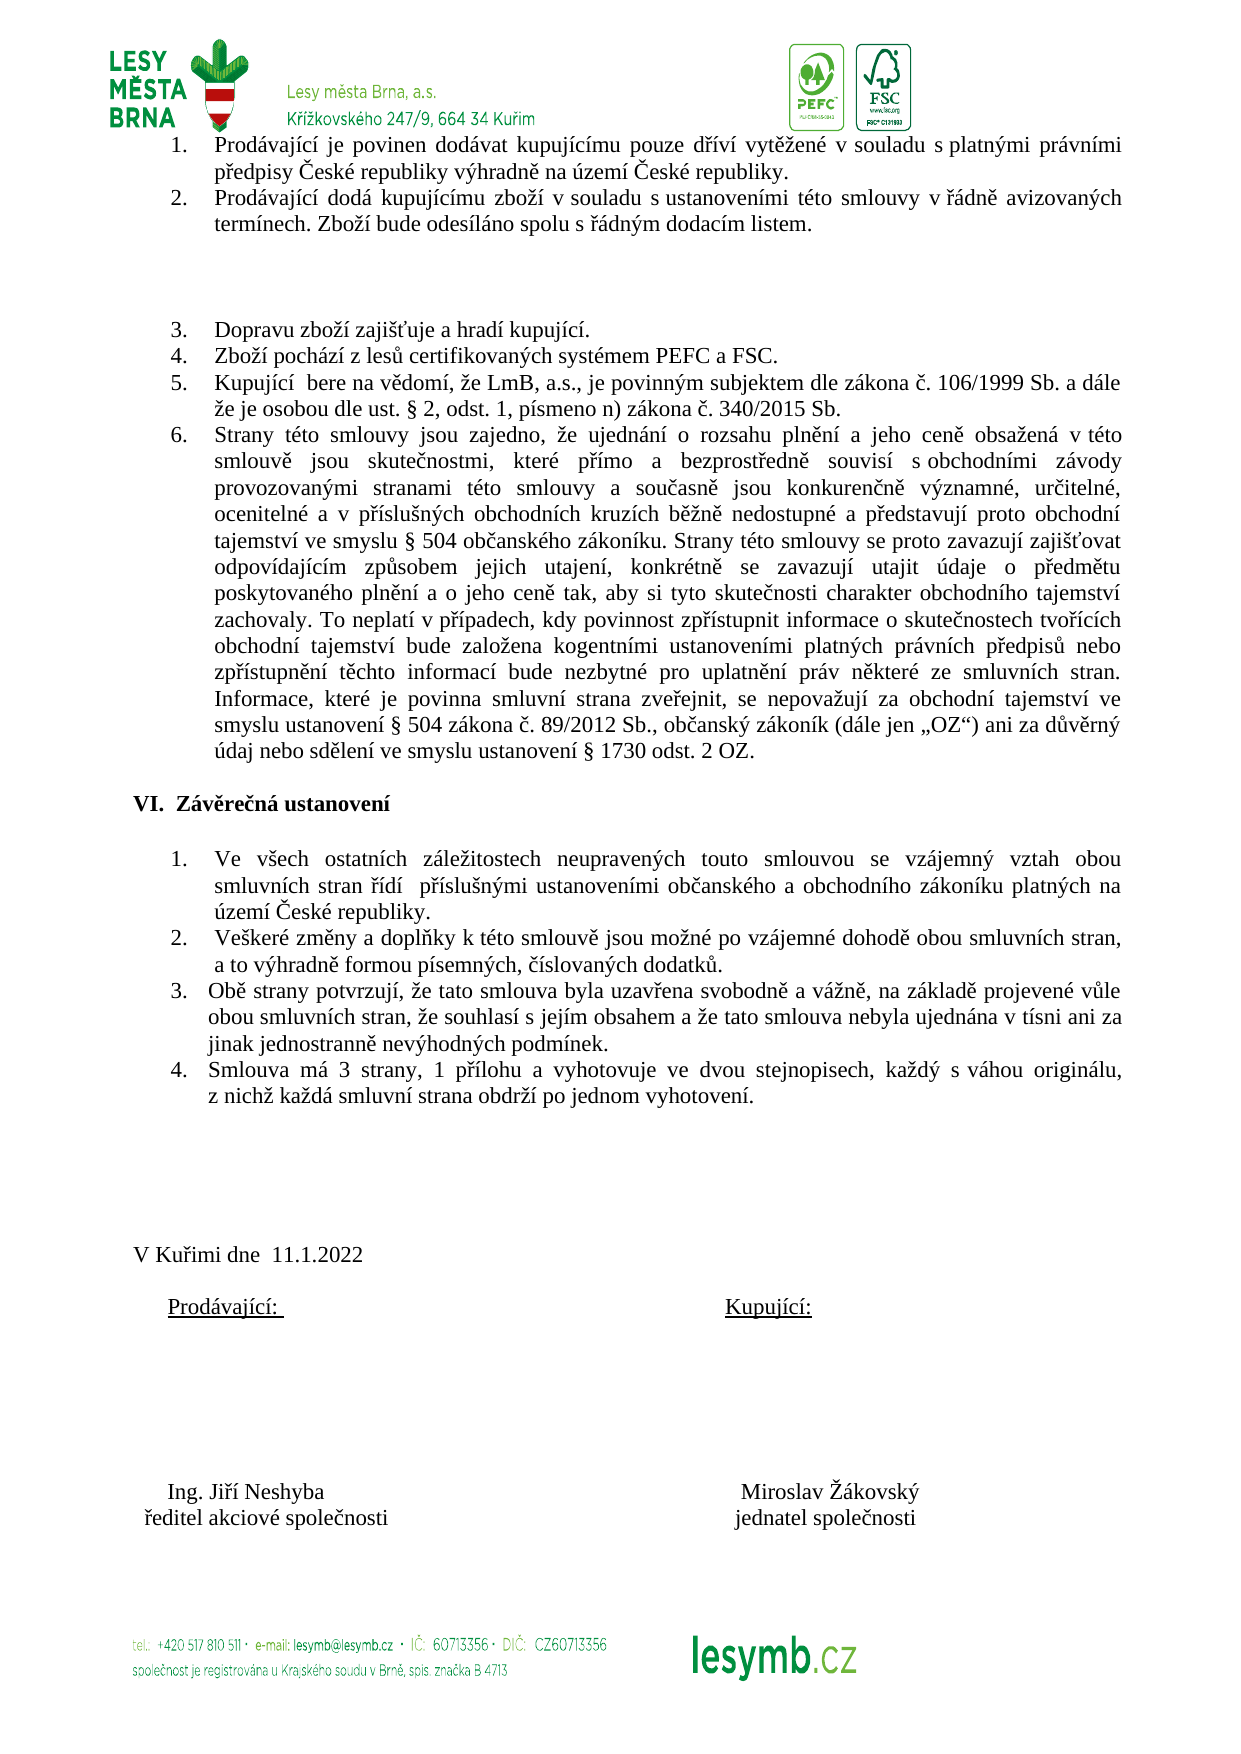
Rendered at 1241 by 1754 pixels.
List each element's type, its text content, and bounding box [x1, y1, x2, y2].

list Strany této smlouvy jsou zajedno, že ujednání o rozsahu plnění a jeho ceně obsažená v této smlouvě jsou skutečnostmi, které přímo a bezprostředně souvisí s obchodními závody provozovanými stranami této smlouvy a současně jsou konkurenčně významné, určitelné, ocenitelné a v příslušných obchodních kruzích běžně nedostupné a představují proto obchodní tajemství ve smyslu § 504 občanského zákoníku. Strany této smlouvy se proto zavazují zajišťovat odpovídajícím způsobem jejich utajení, konkrétně se zavazují utajit údaje o předmětu poskytovaného plnění a o jeho ceně tak, aby si tyto skutečnosti charakter obchodního tajemství zachovaly. To neplatí v případech, kdy povinnost zpřístupnit informace o skutečnostech tvořících obchodní tajemství bude založena kogentními ustanoveními platných právních předpisů nebo zpřístupnění těchto informací bude nezbytné pro uplatnění práv některé ze smluvních stran. Informace, které je povinna smluvní strana zveřejnit, se nepovažují za obchodní tajemství ve smyslu ustanovení § 504 zákona č. 89/2012 Sb., občanský zákoník (dále jen „OZ“) ani za důvěrný údaj nebo sdělení ve smyslu ustanovení § 1730 odst. 2 OZ. [170, 421, 1122, 764]
list Veškeré změny a doplňky k této smlouvě jsou možné po vzájemné dohodě obou smluvních stran, a to výhradně formou písemných, číslovaných dodatků. [170, 924, 1122, 977]
list Dopravu zboží zajišťuje a hradí kupující. [170, 316, 1122, 342]
text Prodávající: Kupující: [133, 1293, 1122, 1320]
list Prodávající dodá kupujícímu zboží v souladu s ustanoveními této smlouvy v řádně avizovaných termínech. Zboží bude odesíláno spolu s řádným dodacím listem. [170, 184, 1122, 237]
list Smlouva má 3 strany, 1 přílohu a vyhotovuje ve dvou stejnopisech, každý s váhou originálu, z nichž každá smluvní strana obdrží po jednom vyhotovení. [170, 1056, 1122, 1109]
list Prodávající je povinen dodávat kupujícímu pouze dříví vytěžené v souladu s platnými právními předpisy České republiky výhradně na území České republiky. [170, 131, 1122, 184]
list Obě strany potvrzují, že tato smlouva byla uzavřena svobodně a vážně, na základě projevené vůle obou smluvních stran, že souhlasí s jejím obsahem a že tato smlouva nebyla ujednána v tísni ani za jinak jednostranně nevýhodných podmínek. [170, 977, 1122, 1056]
text ředitel akciové společnosti jednatel společnosti [133, 1504, 1122, 1531]
subtitle VI. Závěrečná ustanovení [133, 790, 1122, 817]
text V Kuřimi dne 11.1.2022 [133, 1241, 1122, 1267]
list Ve všech ostatních záležitostech neupravených touto smlouvou se vzájemný vztah obou smluvních stran řídí příslušnými ustanoveními občanského a obchodního zákoníku platných na území České republiky. [170, 845, 1122, 924]
text Ing. Jiří Neshyba Miroslav Žákovský [133, 1478, 1122, 1504]
list Kupující bere na vědomí, že LmB, a.s., je povinným subjektem dle zákona č. 106/1999 Sb. a dále že je osobou dle ust. § 2, odst. 1, písmeno n) zákona č. 340/2015 Sb. [170, 368, 1122, 421]
list Zboží pochází z lesů certifikovaných systémem PEFC a FSC. [170, 342, 1122, 368]
